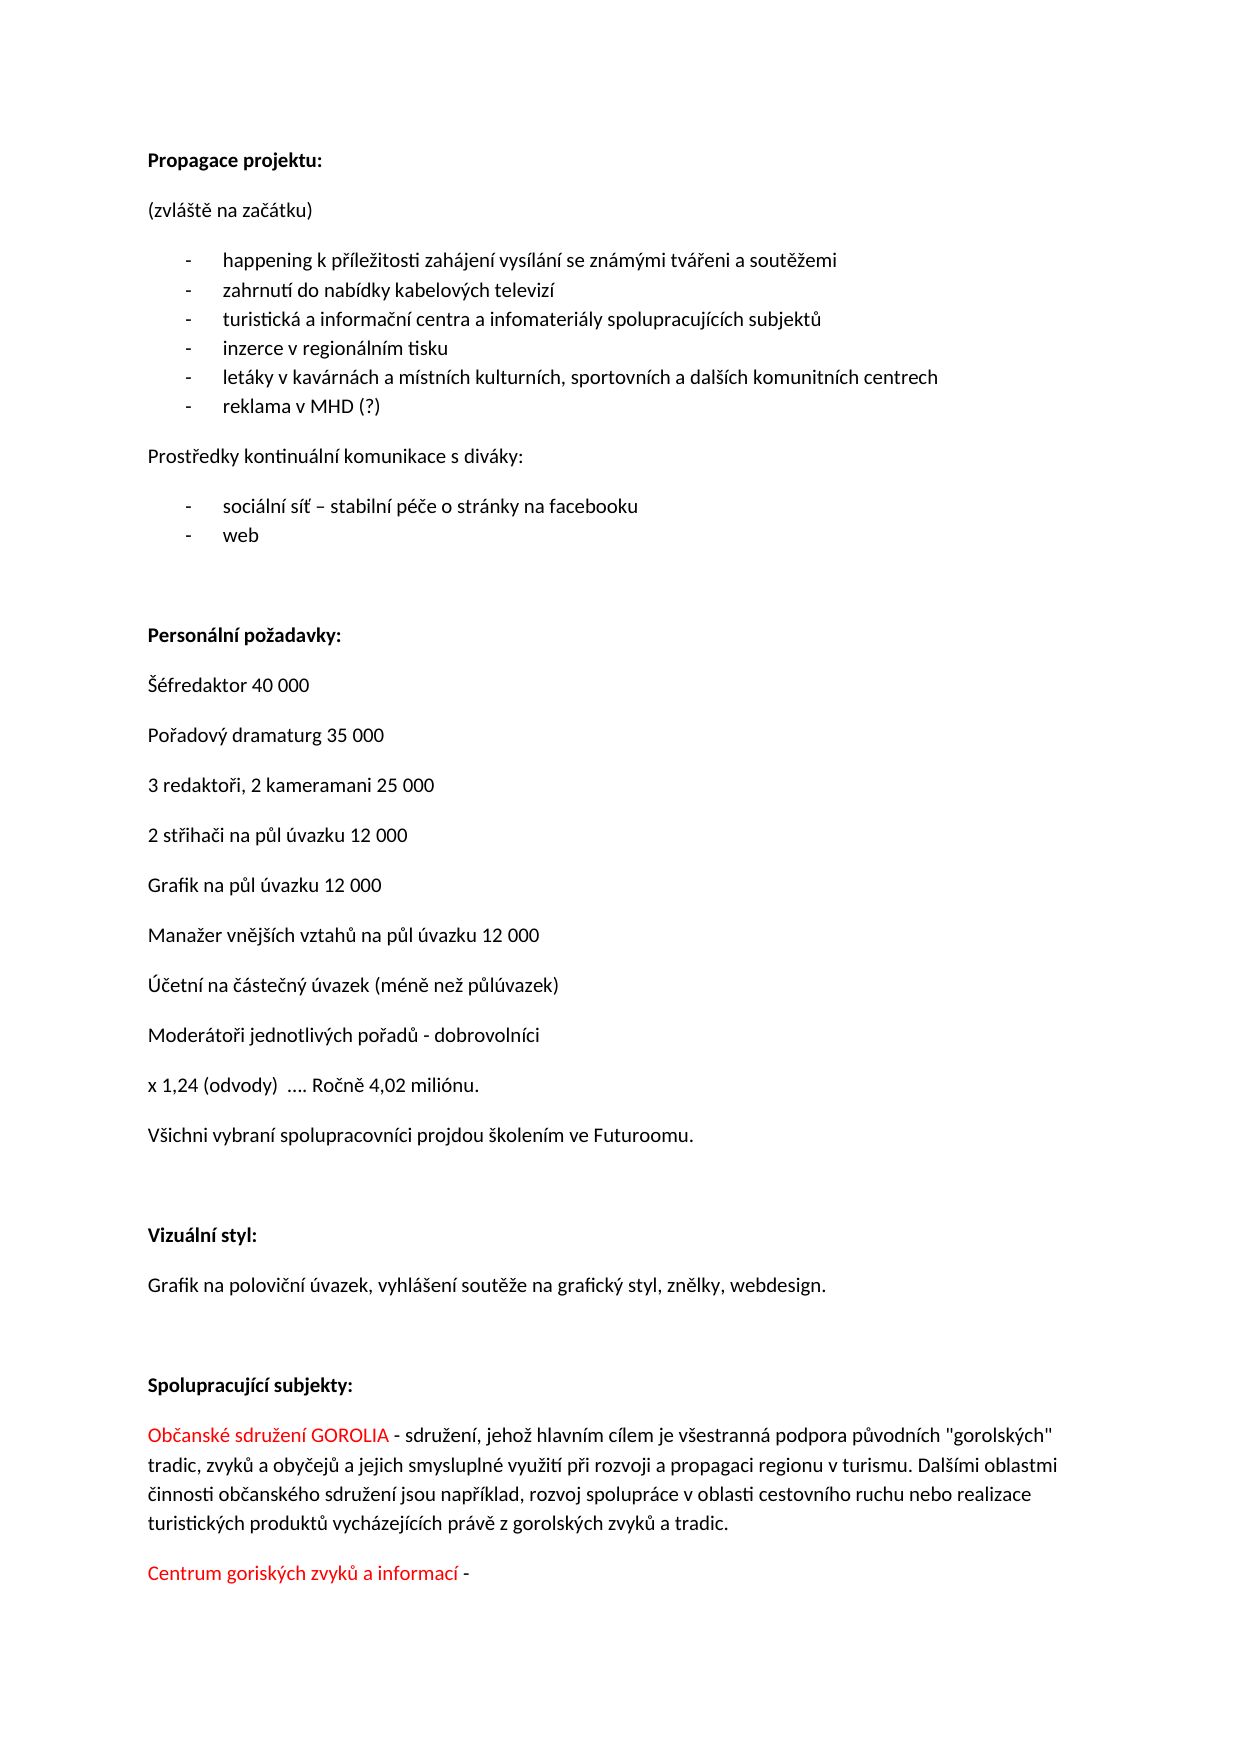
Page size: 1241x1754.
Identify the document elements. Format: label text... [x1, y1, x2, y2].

text Grafik na poloviční úvazek, vyhlášení soutěže na grafický styl, znělky, webdesign. [148, 1273, 1093, 1298]
text (zvláště na začátku) [148, 198, 1093, 223]
list zahrnutí do nabídky kabelových televizí [185, 277, 1093, 302]
text Pořadový dramaturg 35 000 [148, 723, 1093, 748]
text Grafik na půl úvazku 12 000 [148, 873, 1093, 898]
list turistická a informační centra a infomateriály spolupracujících subjektů [185, 306, 1093, 331]
list web [185, 523, 1093, 548]
text x 1,24 (odvody) …. Ročně 4,02 miliónu. [148, 1073, 1093, 1098]
text 2 střihači na půl úvazku 12 000 [148, 823, 1093, 848]
text Účetní na částečný úvazek (méně než půlúvazek) [148, 973, 1093, 998]
list reklama v MHD (?) [185, 393, 1093, 419]
text Šéfredaktor 40 000 [148, 673, 1093, 698]
list letáky v kavárnách a místních kulturních, sportovních a dalších komunitních centrech [185, 364, 1093, 390]
text Personální požadavky: [148, 623, 1093, 648]
text Prostředky kontinuální komunikace s diváky: [148, 443, 1093, 469]
list happening k příležitosti zahájení vysílání se známými tvářeni a soutěžemi [185, 248, 1093, 273]
list sociální síť – stabilní péče o stránky na facebooku [185, 493, 1093, 519]
text Propagace projektu: [148, 148, 1093, 173]
text 3 redaktoři, 2 kameramani 25 000 [148, 773, 1093, 798]
text Centrum goriských zvyků a informací - [148, 1560, 1093, 1586]
list inzerce v regionálním tisku [185, 335, 1093, 361]
text Moderátoři jednotlivých pořadů - dobrovolníci [148, 1023, 1093, 1048]
text Všichni vybraní spolupracovníci projdou školením ve Futuroomu. [148, 1123, 1093, 1148]
text Manažer vnějších vztahů na půl úvazku 12 000 [148, 923, 1093, 948]
text Spolupracující subjekty: [148, 1373, 1093, 1398]
text Vizuální styl: [148, 1223, 1093, 1248]
text Občanské sdružení GOROLIA - sdružení, jehož hlavním cílem je všestranná podpora původních "gorolských" tradic, zvyků a obyčejů a jejich smysluplné využití při rozvoji a propagaci regionu v turismu. Dalšími oblastmi činnosti občanského sdružení jsou například, rozvoj spolupráce v oblasti cestovního ruchu nebo realizace turistických produktů vycházejících právě z gorolských zvyků a tradic. [148, 1423, 1093, 1536]
